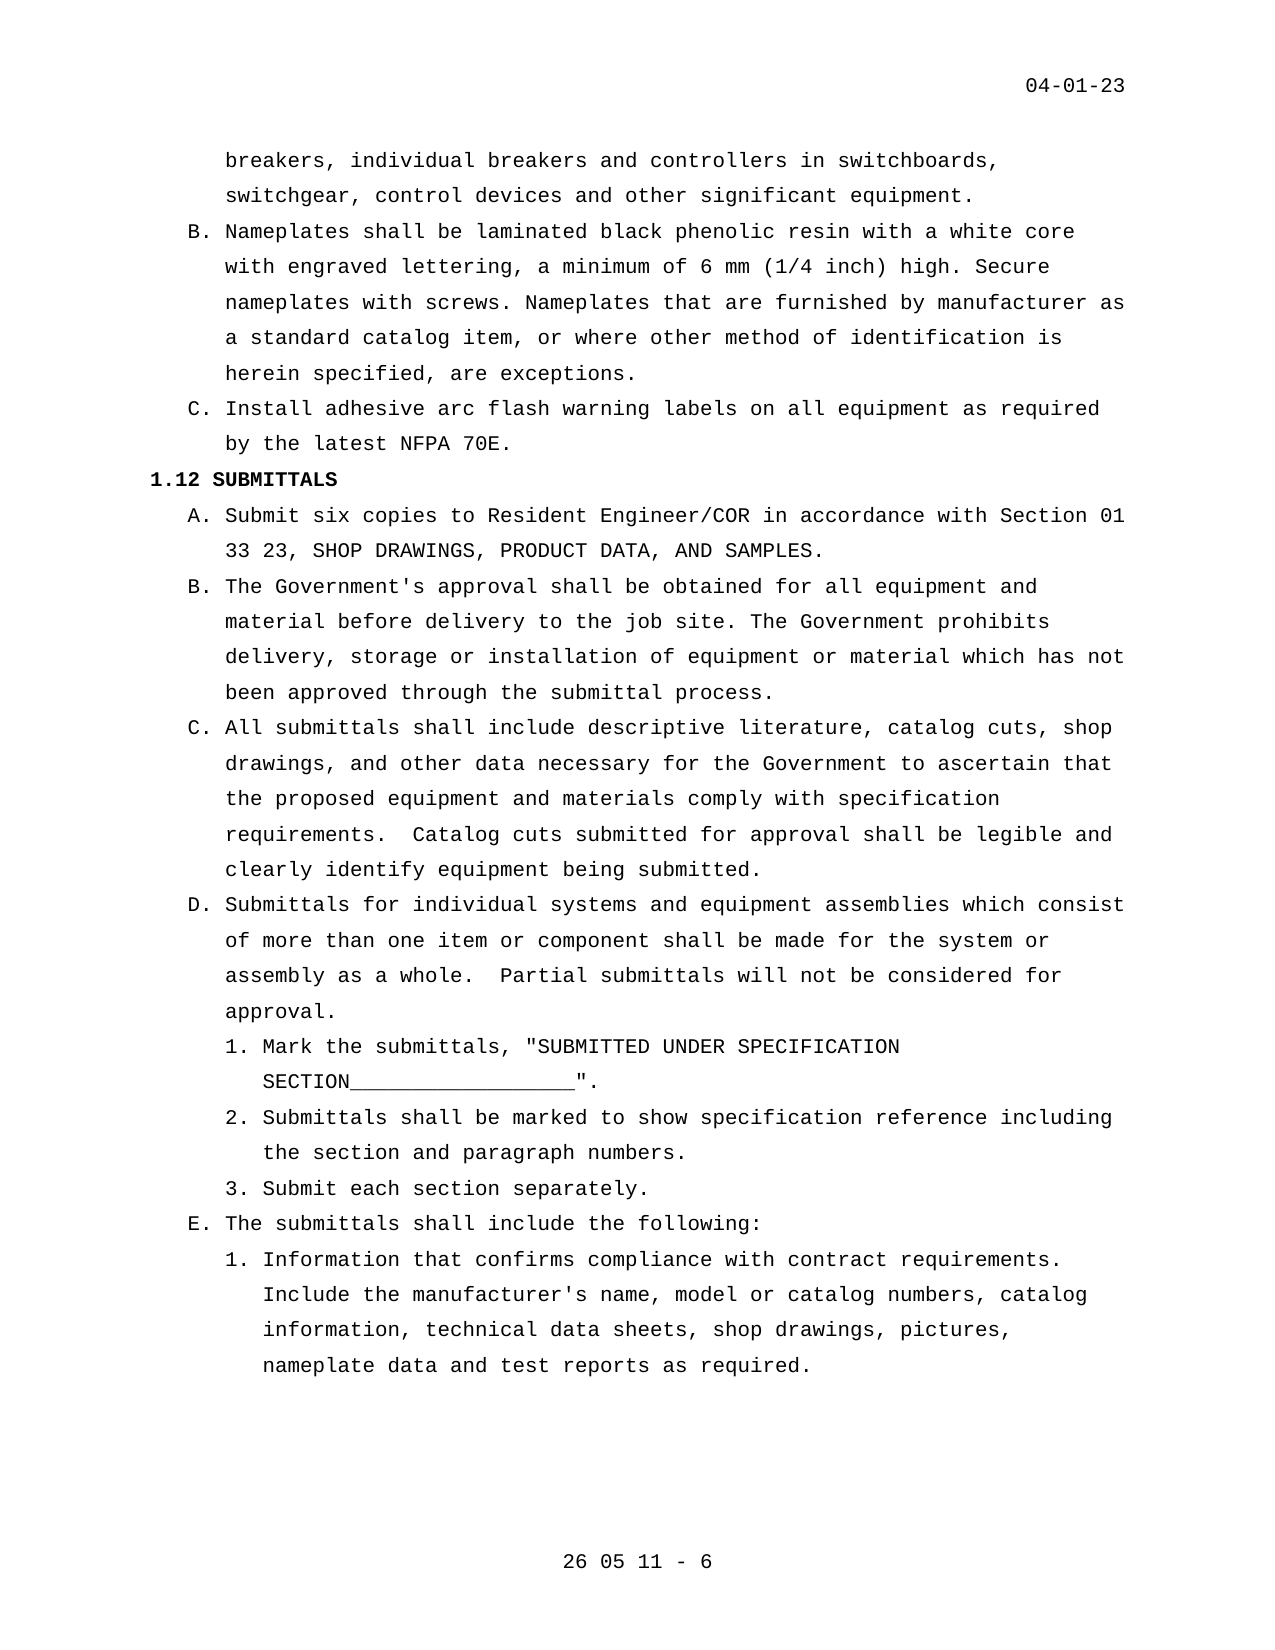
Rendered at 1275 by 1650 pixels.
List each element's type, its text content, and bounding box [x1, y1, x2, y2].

text 1.12 SUBMITTALS [150, 469, 1125, 492]
text B. Nameplates shall be laminated black phenolic resin with a white core with engraved lettering, a minimum of 6 mm (1/4 inch) high. Secure nameplates with screws. Nameplates that are furnished by manufacturer as a standard catalog item, or where other method of identification is herein specified, are exceptions. [187, 221, 1125, 386]
text B. The Government's approval shall be obtained for all equipment and material before delivery to the job site. The Government prohibits delivery, storage or installation of equipment or material which has not been approved through the submittal process. [187, 576, 1125, 706]
text A. Submit six copies to Resident Engineer/COR in accordance with Section 01 33 23, SHOP DRAWINGS, PRODUCT DATA, AND SAMPLES. [187, 505, 1125, 564]
text 1. Information that confirms compliance with contract requirements. Include the manufacturer's name, model or catalog numbers, catalog information, technical data sheets, shop drawings, pictures, nameplate data and test reports as required. [225, 1249, 1125, 1378]
text C. All submittals shall include descriptive literature, catalog cuts, shop drawings, and other data necessary for the Government to ascertain that the proposed equipment and materials comply with specification requirements. Catalog cuts submitted for approval shall be legible and clearly identify equipment being submitted. [187, 717, 1125, 883]
text E. The submittals shall include the following: [187, 1213, 1125, 1237]
text C. Install adhesive arc flash warning labels on all equipment as required by the latest NFPA 70E. [187, 398, 1125, 457]
text 3. Submit each section separately. [225, 1178, 1125, 1201]
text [187, 150, 1125, 209]
text 1. Mark the submittals, "SUBMITTED UNDER SPECIFICATION SECTION__________________". [225, 1036, 1125, 1095]
text D. Submittals for individual systems and equipment assemblies which consist of more than one item or component shall be made for the system or assembly as a whole. Partial submittals will not be considered for approval. [187, 894, 1125, 1024]
text 2. Submittals shall be marked to show specification reference including the section and paragraph numbers. [225, 1107, 1125, 1166]
